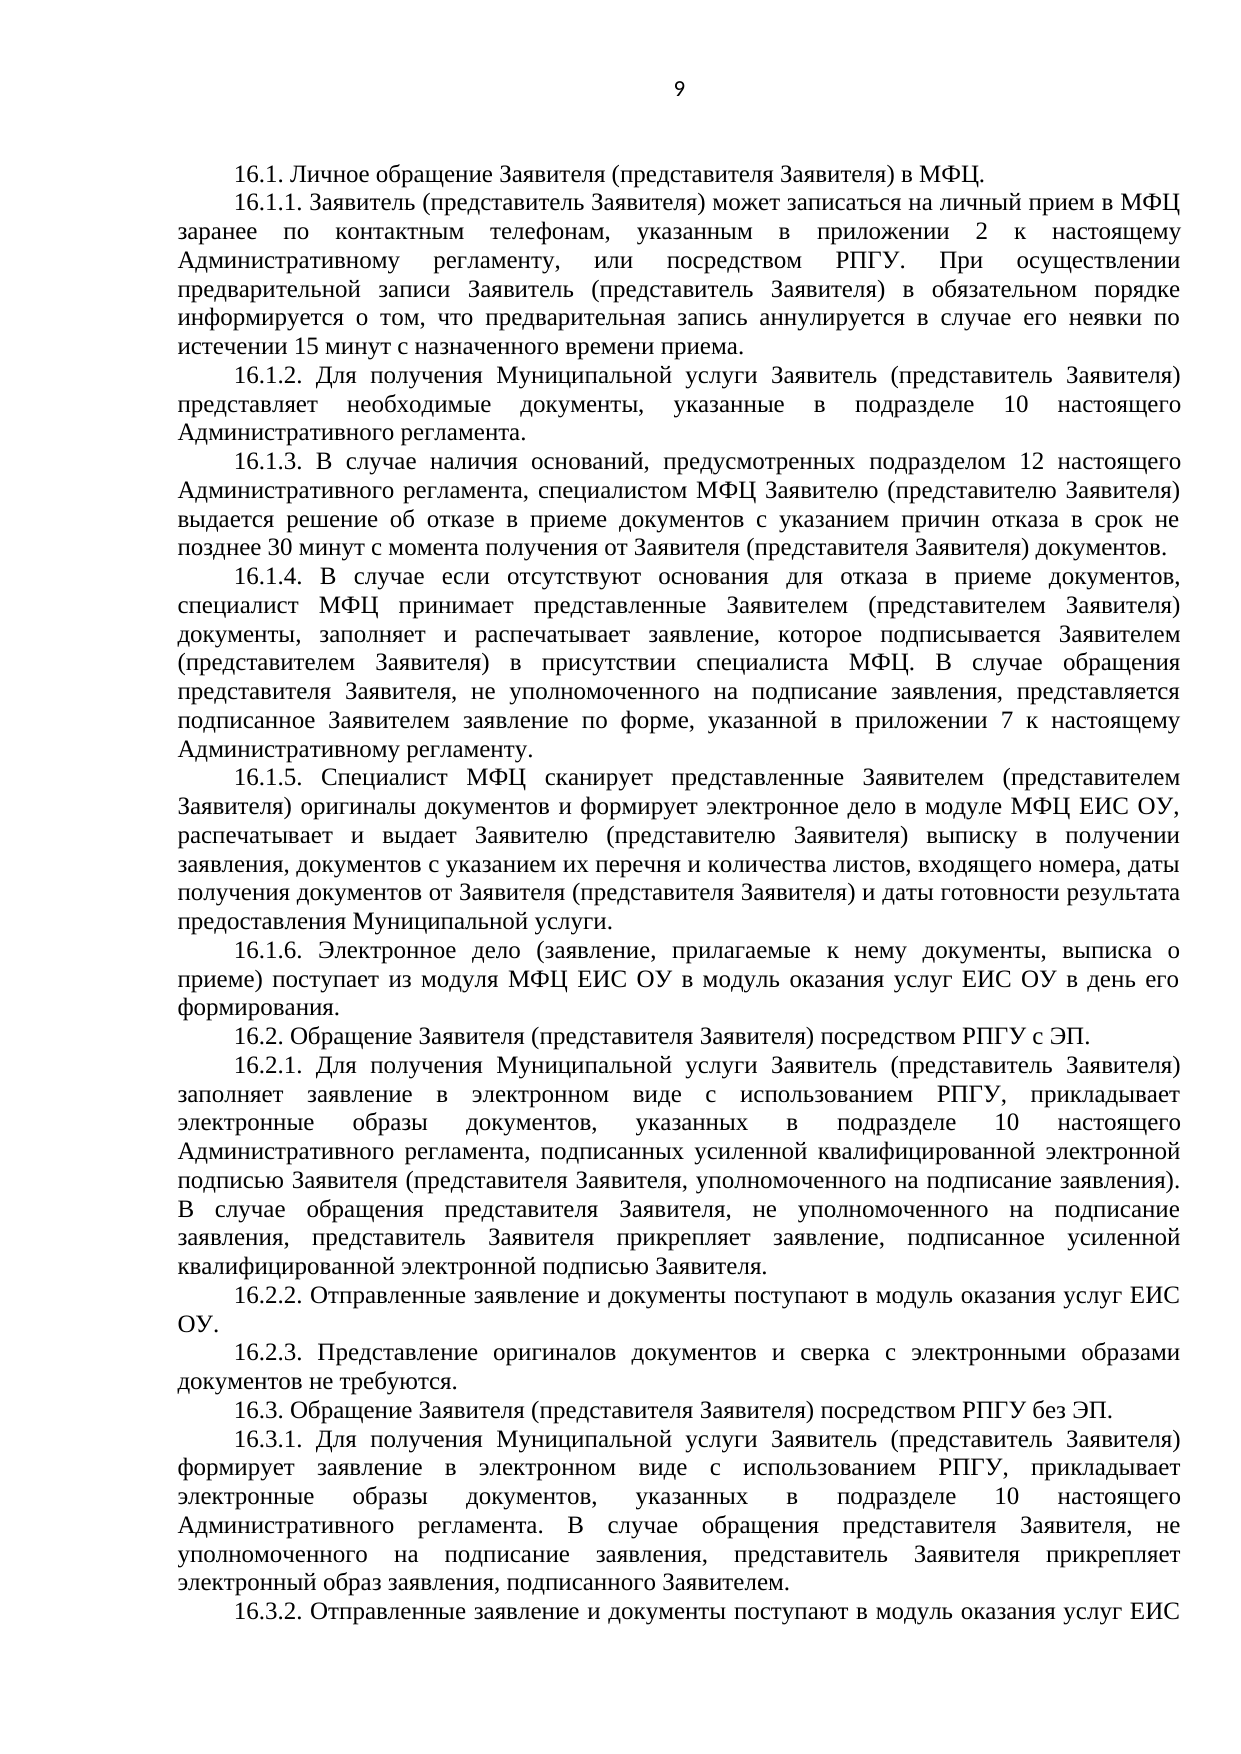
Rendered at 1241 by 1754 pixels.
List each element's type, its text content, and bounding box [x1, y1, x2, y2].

text 16.3.1. Для получения Муниципальной услуги Заявитель (представитель Заявителя) формирует заявление в электронном виде с использованием РПГУ, прикладывает электронные образы документов, указанных в подразделе 10 настоящего Административного регламента. В случае обращения представителя Заявителя, не уполномоченного на подписание заявления, представитель Заявителя прикрепляет электронный образ заявления, подписанного Заявителем. [177, 1424, 1181, 1596]
text 16.2.3. Представление оригиналов документов и сверка с электронными образами документов не требуются. [177, 1337, 1181, 1395]
text 16.1.3. В случае наличия оснований, предусмотренных подразделом 12 настоящего Административного регламента, специалистом МФЦ Заявителю (представителю Заявителя) выдается решение об отказе в приеме документов с указанием причин отказа в срок не позднее 30 минут с момента получения от Заявителя (представителя Заявителя) документов. [177, 446, 1181, 561]
text 16.1.6. Электронное дело (заявление, прилагаемые к нему документы, выписка о приеме) поступает из модуля МФЦ ЕИС ОУ в модуль оказания услуг ЕИС ОУ в день его формирования. [177, 935, 1181, 1021]
text 16.2.1. Для получения Муниципальной услуги Заявитель (представитель Заявителя) заполняет заявление в электронном виде с использованием РПГУ, прикладывает электронные образы документов, указанных в подразделе 10 настоящего Административного регламента, подписанных усиленной квалифицированной электронной подписью Заявителя (представителя Заявителя, уполномоченного на подписание заявления). В случае обращения представителя Заявителя, не уполномоченного на подписание заявления, представитель Заявителя прикрепляет заявление, подписанное усиленной квалифицированной электронной подписью Заявителя. [177, 1050, 1181, 1280]
text 16.1.5. Специалист МФЦ сканирует представленные Заявителем (представителем Заявителя) оригиналы документов и формирует электронное дело в модуле МФЦ ЕИС ОУ, распечатывает и выдает Заявителю (представителю Заявителя) выписку в получении заявления, документов с указанием их перечня и количества листов, входящего номера, даты получения документов от Заявителя (представителя Заявителя) и даты готовности результата предоставления Муниципальной услуги. [177, 762, 1181, 935]
text 16.3. Обращение Заявителя (представителя Заявителя) посредством РПГУ без ЭП. [177, 1395, 1181, 1424]
text 16.1.2. Для получения Муниципальной услуги Заявитель (представитель Заявителя) представляет необходимые документы, указанные в подразделе 10 настоящего Административного регламента. [177, 360, 1181, 446]
text 16.2. Обращение Заявителя (представителя Заявителя) посредством РПГУ с ЭП. [177, 1021, 1181, 1050]
text 16.1.4. В случае если отсутствуют основания для отказа в приеме документов, специалист МФЦ принимает представленные Заявителем (представителем Заявителя) документы, заполняет и распечатывает заявление, которое подписывается Заявителем (представителем Заявителя) в присутствии специалиста МФЦ. В случае обращения представителя Заявителя, не уполномоченного на подписание заявления, представляется подписанное Заявителем заявление по форме, указанной в приложении 7 к настоящему Административному регламенту. [177, 561, 1181, 762]
text 16.1.1. Заявитель (представитель Заявителя) может записаться на личный прием в МФЦ заранее по контактным телефонам, указанным в приложении 2 к настоящему Административному регламенту, или посредством РПГУ. При осуществлении предварительной записи Заявитель (представитель Заявителя) в обязательном порядке информируется о том, что предварительная запись аннулируется в случае его неявки по истечении 15 минут с назначенного времени приема. [177, 187, 1181, 360]
text 16.2.2. Отправленные заявление и документы поступают в модуль оказания услуг ЕИС ОУ. [177, 1280, 1181, 1337]
text 16.1. Личное обращение Заявителя (представителя Заявителя) в МФЦ. [177, 159, 1181, 187]
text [177, 1596, 1181, 1625]
